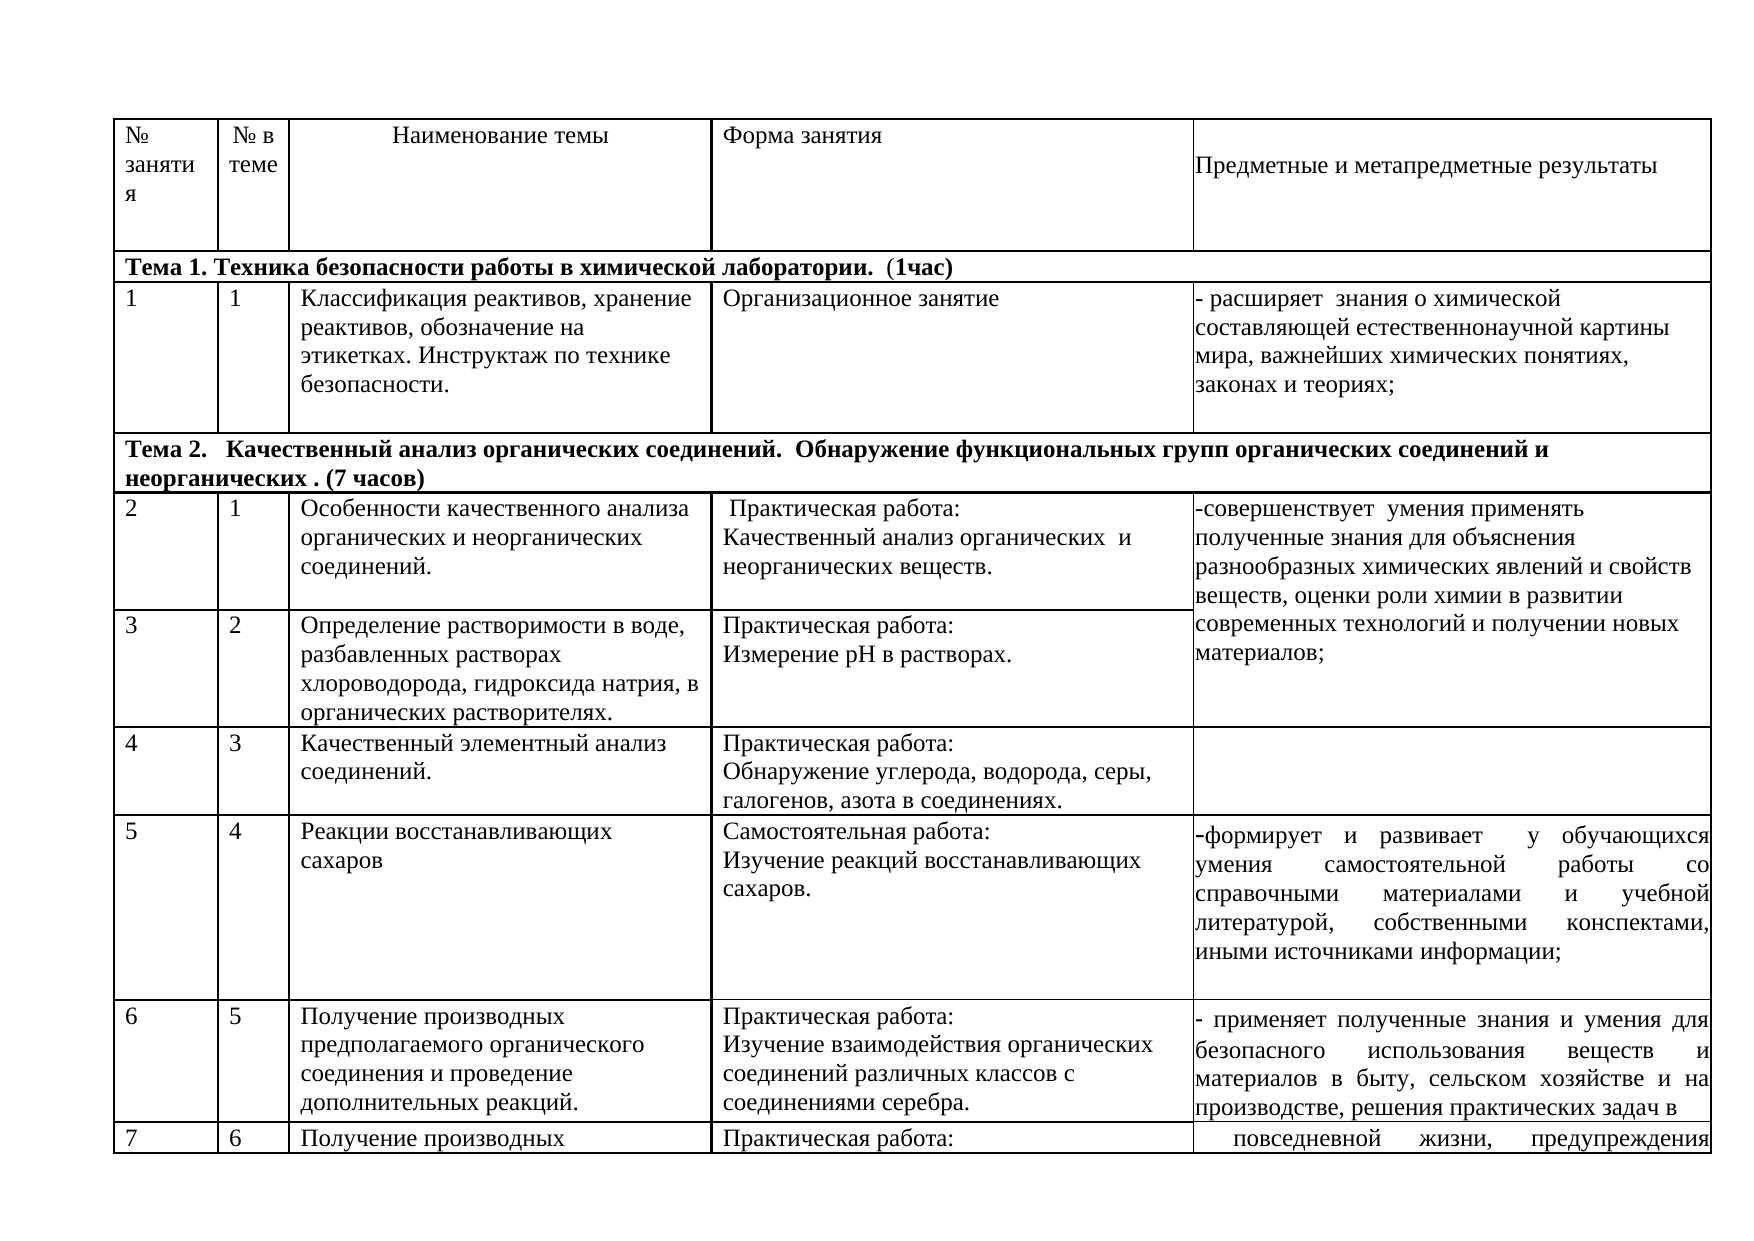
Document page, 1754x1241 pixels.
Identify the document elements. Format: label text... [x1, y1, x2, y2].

table_cell Практическая работа: Изучение взаимодействия органических соединений различных классов с соединениями серебра. [713, 1000, 1193, 1121]
table_cell 3 [219, 728, 288, 814]
table_cell Качественный элементный анализ соединений. [290, 728, 710, 814]
table_cell Практическая работа: Обнаружение углерода, водорода, серы, галогенов, азота в соединениях. [713, 728, 1193, 814]
table_cell 5 [219, 1001, 288, 1121]
table_cell Классификация реактивов, хранение реактивов, обозначение на этикетках. Инструктаж по технике безопасности. [290, 283, 710, 432]
table_cell 6 [115, 1001, 217, 1121]
table_cell 4 [115, 728, 217, 814]
table_header № занятия [115, 120, 217, 250]
table_cell 5 [115, 816, 217, 999]
table_cell 3 [115, 611, 217, 726]
table_cell Определение растворимости в воде, разбавленных растворах хлороводорода, гидроксида натрия, в органических растворителях. [290, 611, 710, 726]
table_header Форма занятия [713, 120, 1193, 250]
table_cell 2 [219, 611, 288, 726]
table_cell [713, 1123, 1193, 1152]
table_cell 1 [115, 283, 217, 432]
table_cell Практическая работа: Измерение рН в растворах. [713, 611, 1193, 726]
table_header Наименование темы [290, 120, 710, 250]
table_cell Тема 2. Качественный анализ органических соединений. Обнаружение функциональных групп органических соединений и неорганических . (7 часов) [115, 434, 1710, 491]
table_header № в теме [219, 120, 288, 250]
table_cell 4 [219, 816, 288, 999]
table_header Предметные и метапредметные результаты [1194, 120, 1710, 250]
table_cell Реакции восстанавливающих сахаров [290, 816, 710, 999]
table_cell - расширяет знания о химической составляющей естественнонаучной картины мира, важнейших химических понятиях, законах и теориях; [1194, 283, 1710, 432]
table_cell -совершенствует умения применять полученные знания для объяснения разнообразных химических явлений и свойств веществ, оценки роли химии в развитии современных технологий и получении новых материалов; [1194, 494, 1710, 726]
table_cell Особенности качественного анализа органических и неорганических соединений. [290, 494, 710, 608]
table_cell 1 [219, 283, 288, 432]
table_cell 1 [219, 494, 288, 608]
table_cell 7 [115, 1123, 217, 1152]
table_cell Самостоятельная работа: Изучение реакций восстанавливающих сахаров. [713, 816, 1193, 999]
table_cell [1194, 728, 1710, 814]
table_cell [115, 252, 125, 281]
table_cell 2 [115, 494, 217, 608]
table_cell 6 [219, 1123, 288, 1152]
table_cell Получение производных предполагаемого органического соединения и проведение дополнительных реакций. [290, 1001, 710, 1121]
table_cell Практическая работа: Качественный анализ органических и неорганических веществ. [713, 494, 1193, 608]
table_cell Организационное занятие [713, 283, 1193, 432]
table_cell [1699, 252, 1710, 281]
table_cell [290, 1123, 710, 1152]
table_cell -формирует и развивает у обучающихся умения самостоятельной работы со справочными материалами и учебной литературой, собственными конспектами, иными источниками информации; [1194, 816, 1710, 999]
